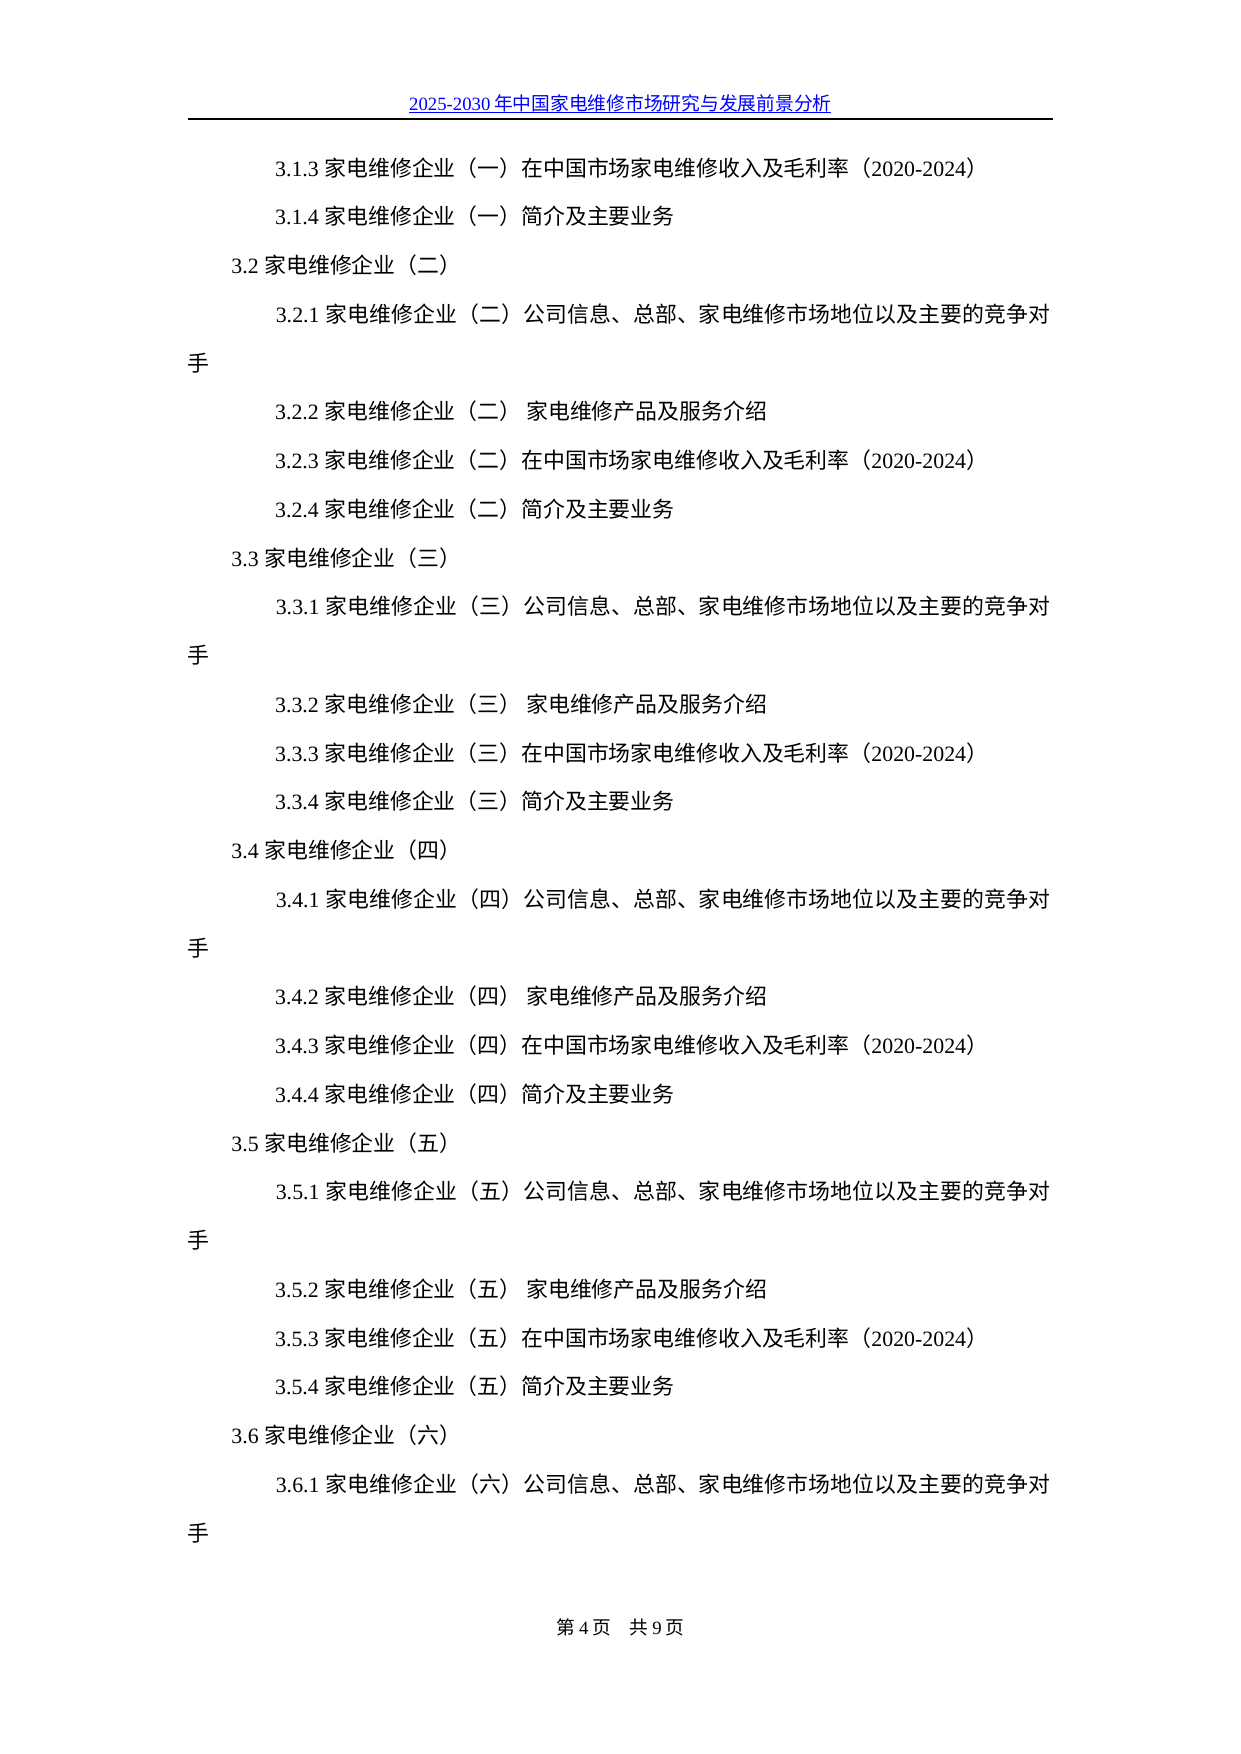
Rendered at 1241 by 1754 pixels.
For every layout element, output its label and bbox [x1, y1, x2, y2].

text [187, 150, 1053, 1548]
